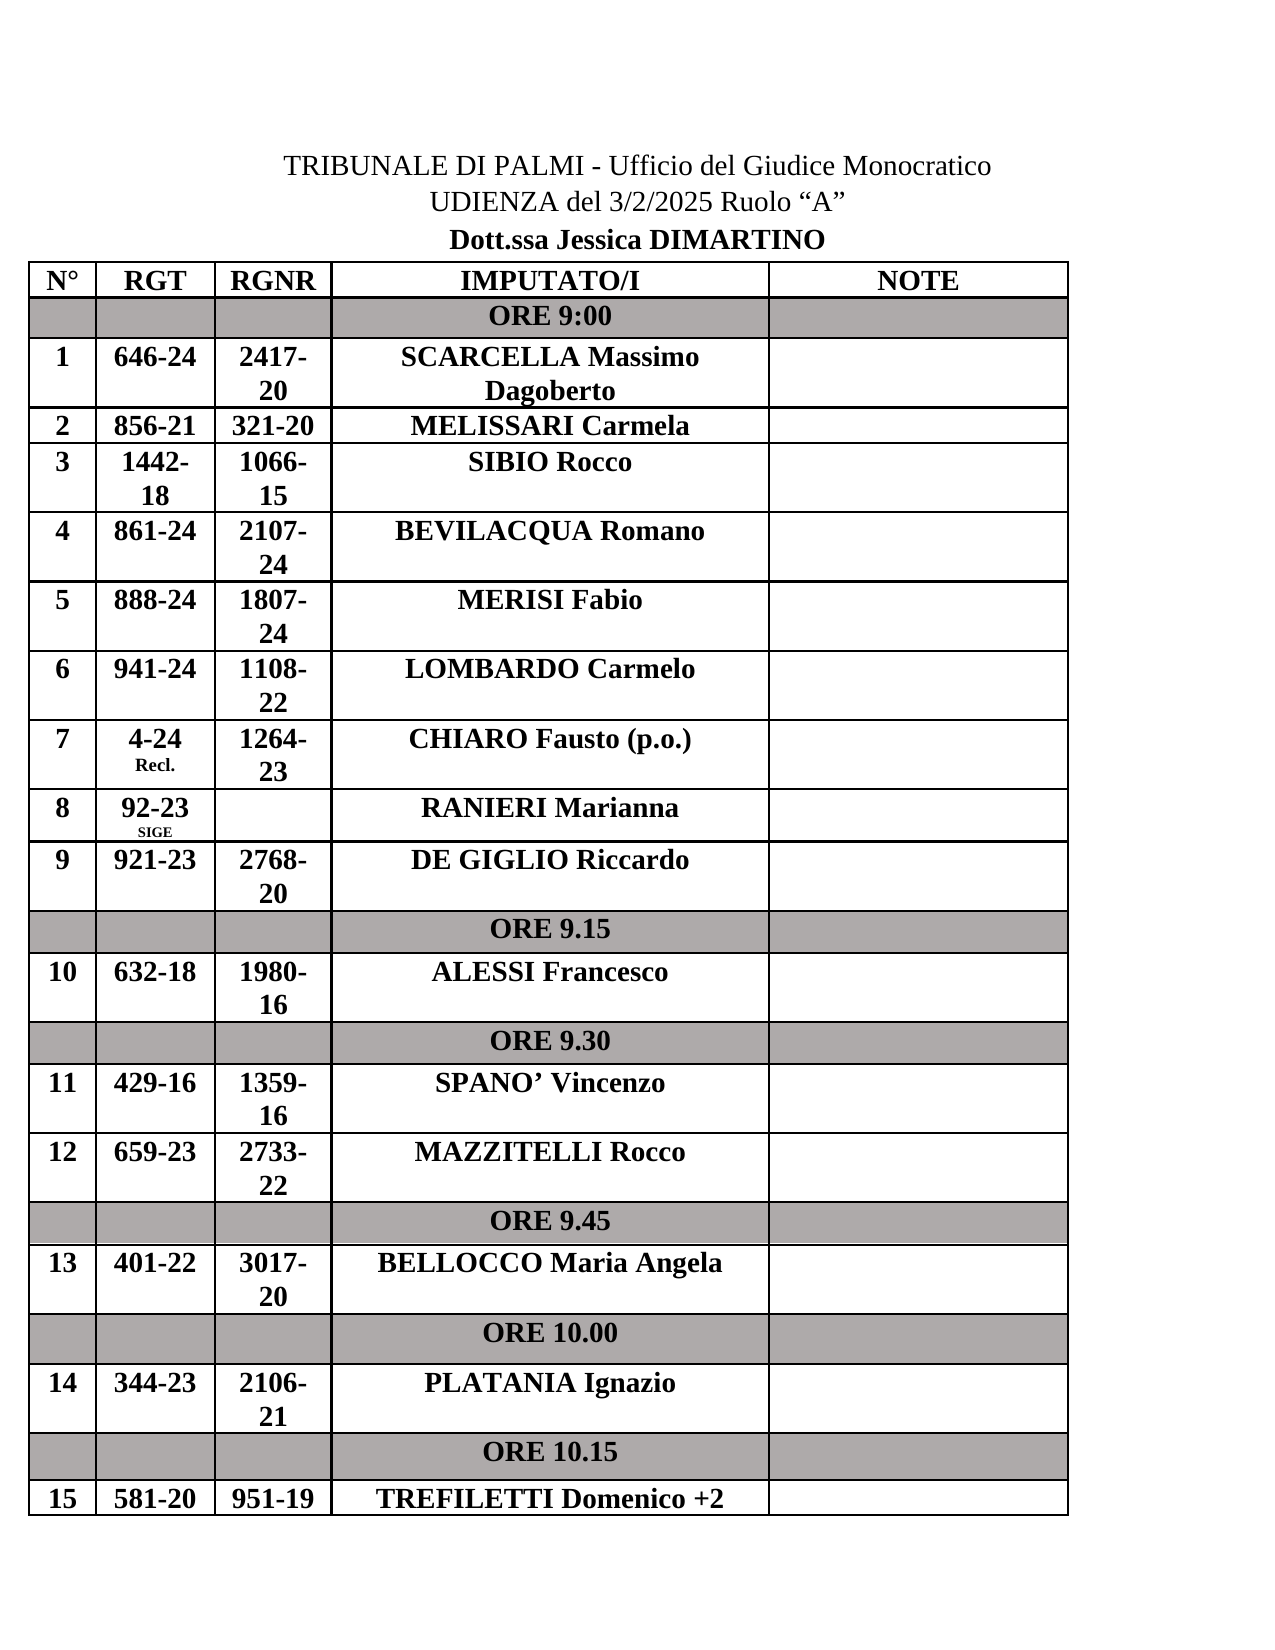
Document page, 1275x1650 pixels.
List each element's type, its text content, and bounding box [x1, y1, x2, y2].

table_header IMPUTATO/I [333, 263, 768, 296]
table_header RGNR [216, 263, 330, 296]
table_cell 2106-21 [216, 1365, 330, 1432]
table_cell BELLOCCO Maria Angela [333, 1246, 768, 1313]
table_cell [770, 721, 1067, 788]
table_cell 429-16 [97, 1065, 214, 1132]
table_cell 921-23 [97, 843, 214, 909]
table_cell 951-19 [216, 1481, 330, 1514]
table_cell ORE 9.15 [333, 912, 768, 952]
table_cell [770, 444, 1067, 511]
table_cell 1 [30, 339, 95, 406]
text UDIENZA del 3/2/2025 Ruolo “A” [118, 184, 1157, 217]
table_cell [216, 299, 330, 337]
table_cell [30, 1203, 95, 1243]
table_header RGT [97, 263, 214, 296]
table_cell [30, 912, 95, 952]
table_cell [770, 1365, 1067, 1432]
table_cell [97, 1203, 214, 1243]
table_cell [216, 912, 330, 952]
table_cell 92-23 SIGE [97, 790, 214, 840]
table_cell MERISI Fabio [333, 583, 768, 649]
table_cell BEVILACQUA Romano [333, 513, 768, 580]
table_cell 941-24 [97, 652, 214, 719]
table_cell [770, 1315, 1067, 1363]
table_cell ORE 9.30 [333, 1023, 768, 1063]
table_cell [97, 299, 214, 337]
table_cell 321-20 [216, 409, 330, 442]
table_cell PLATANIA Ignazio [333, 1365, 768, 1432]
text Dott.ssa Jessica DIMARTINO [118, 222, 1157, 256]
table_cell 7 [30, 721, 95, 788]
table_cell [30, 1315, 95, 1363]
table_cell 4 [30, 513, 95, 580]
table_cell [216, 790, 330, 840]
table_cell ALESSI Francesco [333, 954, 768, 1021]
table_cell 3017-20 [216, 1246, 330, 1313]
table_cell 14 [30, 1365, 95, 1432]
table_cell [97, 1023, 214, 1063]
table_header NOTE [770, 263, 1067, 296]
table_cell [216, 1023, 330, 1063]
table_cell [770, 1434, 1067, 1479]
table_cell 2 [30, 409, 95, 442]
table_cell 11 [30, 1065, 95, 1132]
table_cell [770, 513, 1067, 580]
table_cell TREFILETTI Domenico +2 [333, 1481, 768, 1514]
table_cell 2733-22 [216, 1134, 330, 1201]
table_cell 6 [30, 652, 95, 719]
table_cell [97, 1434, 214, 1479]
table_cell 401-22 [97, 1246, 214, 1313]
table_cell 1066-15 [216, 444, 330, 511]
table_cell [770, 652, 1067, 719]
table_cell CHIARO Fausto (p.o.) [333, 721, 768, 788]
table_cell 856-21 [97, 409, 214, 442]
table_cell [770, 1481, 1067, 1514]
table_cell [30, 299, 95, 337]
table_cell [770, 1134, 1067, 1201]
table_cell 12 [30, 1134, 95, 1201]
table_cell [30, 1023, 95, 1063]
table_cell [216, 1315, 330, 1363]
table_cell MAZZITELLI Rocco [333, 1134, 768, 1201]
table_cell 581-20 [97, 1481, 214, 1514]
table_cell 861-24 [97, 513, 214, 580]
table_cell ORE 10.00 [333, 1315, 768, 1363]
table_cell [770, 954, 1067, 1021]
table_cell 3 [30, 444, 95, 511]
table_cell 13 [30, 1246, 95, 1313]
table_header N° [30, 263, 95, 296]
table_cell [770, 1203, 1067, 1243]
table_cell [770, 912, 1067, 952]
table_cell 1980-16 [216, 954, 330, 1021]
table_cell [770, 843, 1067, 909]
table_cell 8 [30, 790, 95, 840]
table_cell 4-24 Recl. [97, 721, 214, 788]
table_cell 2417-20 [216, 339, 330, 406]
table_cell [770, 299, 1067, 337]
table_cell [30, 1434, 95, 1479]
table_cell 1442-18 [97, 444, 214, 511]
table_cell 1359-16 [216, 1065, 330, 1132]
table_cell 2768-20 [216, 843, 330, 909]
table_cell 5 [30, 583, 95, 649]
table_cell SIBIO Rocco [333, 444, 768, 511]
table_cell 1108-22 [216, 652, 330, 719]
table_cell RANIERI Marianna [333, 790, 768, 840]
table_cell 659-23 [97, 1134, 214, 1201]
table_cell ORE 9.45 [333, 1203, 768, 1243]
table_cell [97, 912, 214, 952]
table_cell [216, 1434, 330, 1479]
text TRIBUNALE DI PALMI - Ufficio del Giudice Monocratico [118, 148, 1157, 181]
table_cell [770, 790, 1067, 840]
table_cell 632-18 [97, 954, 214, 1021]
table_cell 2107-24 [216, 513, 330, 580]
table_cell [770, 583, 1067, 649]
table_cell [770, 409, 1067, 442]
table_cell [770, 1065, 1067, 1132]
table_cell ORE 9:00 [333, 299, 768, 337]
table_cell SCARCELLA Massimo Dagoberto [333, 339, 768, 406]
table_cell [97, 1315, 214, 1363]
table_cell [770, 1023, 1067, 1063]
table_cell 888-24 [97, 583, 214, 649]
table_cell 344-23 [97, 1365, 214, 1432]
table_cell DE GIGLIO Riccardo [333, 843, 768, 909]
table_cell 15 [30, 1481, 95, 1514]
table_cell SPANO’ Vincenzo [333, 1065, 768, 1132]
table_cell 1807-24 [216, 583, 330, 649]
table_cell MELISSARI Carmela [333, 409, 768, 442]
table_cell [216, 1203, 330, 1243]
table_cell LOMBARDO Carmelo [333, 652, 768, 719]
table_cell [770, 339, 1067, 406]
table_cell 1264-23 [216, 721, 330, 788]
table_cell [770, 1246, 1067, 1313]
table_cell 10 [30, 954, 95, 1021]
table_cell 9 [30, 843, 95, 909]
table_cell ORE 10.15 [333, 1434, 768, 1479]
table_cell 646-24 [97, 339, 214, 406]
